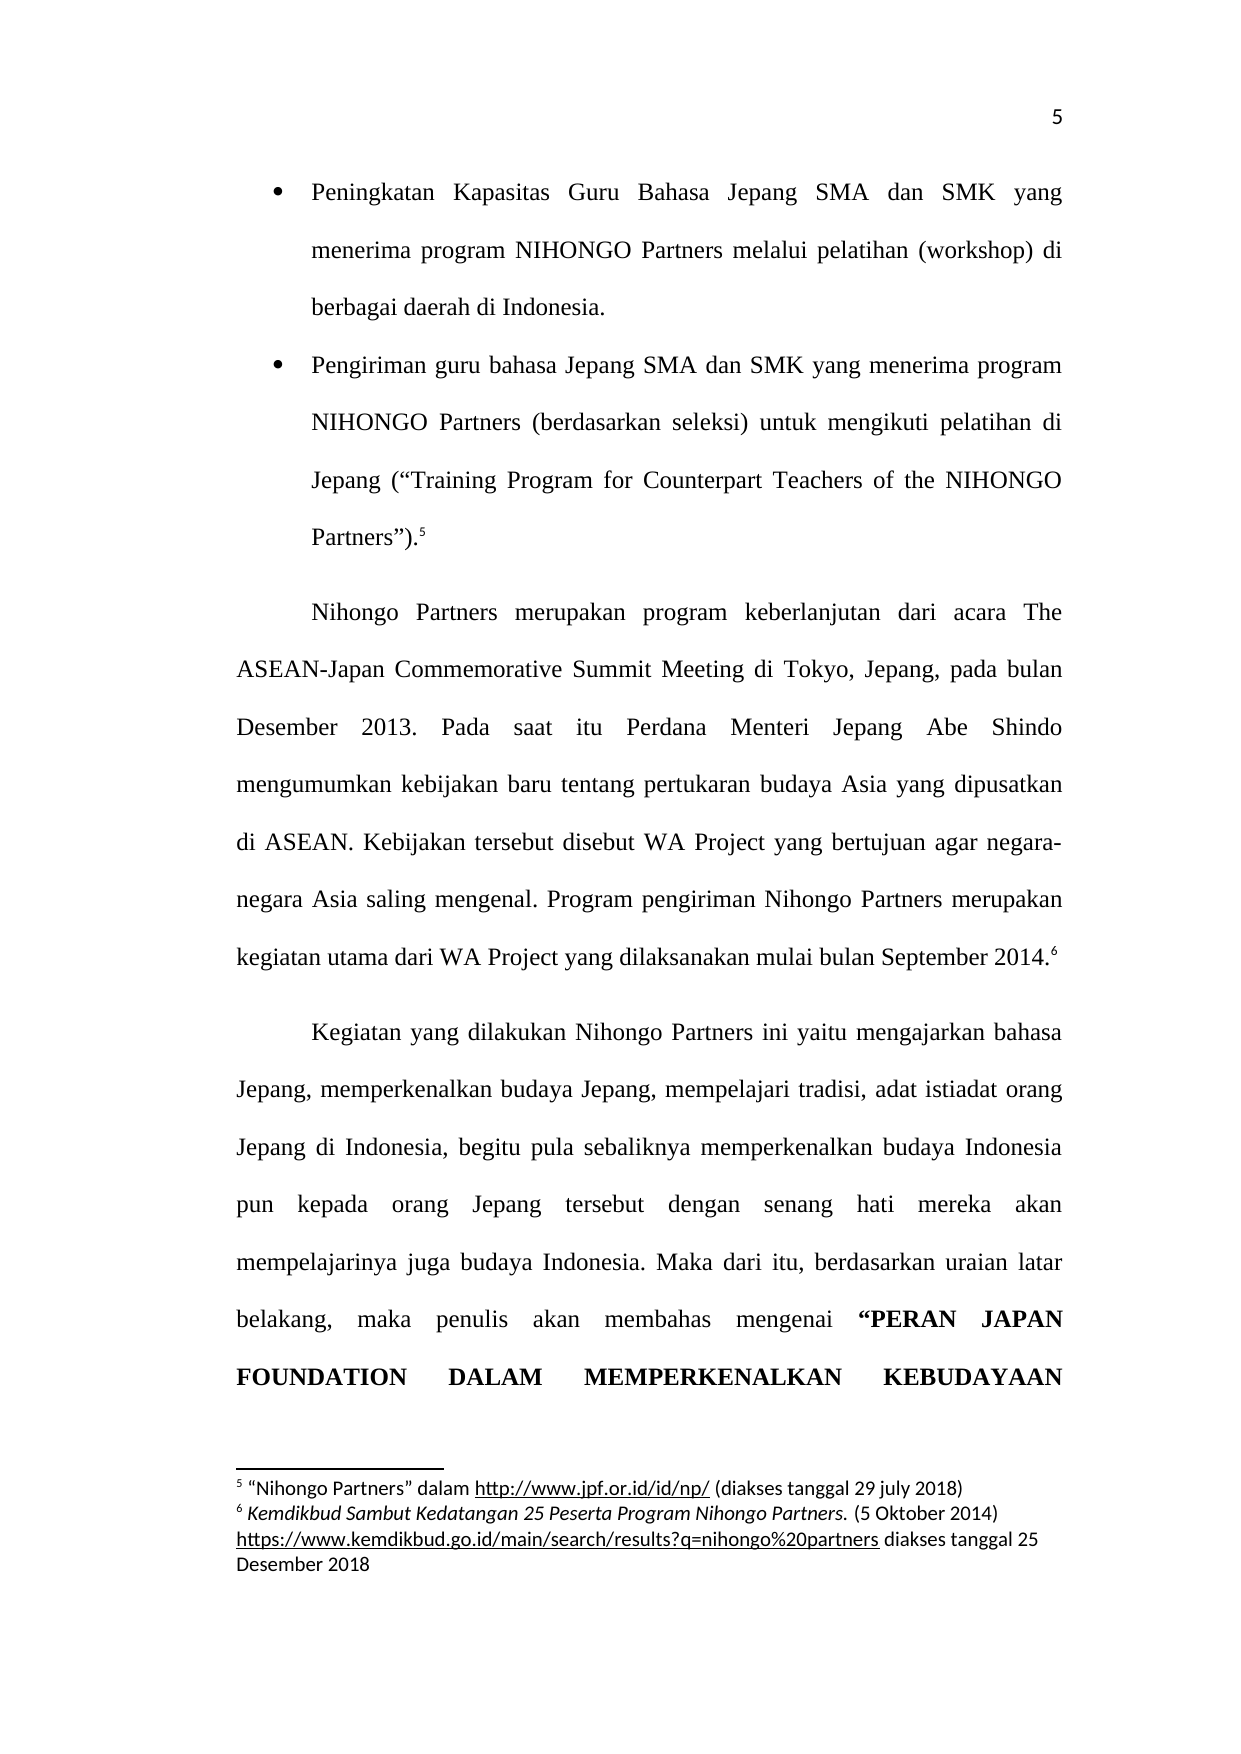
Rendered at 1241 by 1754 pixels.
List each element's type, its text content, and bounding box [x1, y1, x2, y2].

list Pengiriman guru bahasa Jepang SMA dan SMK yang menerima program NIHONGO Partners (berdasarkan seleksi) untuk mengikuti pelatihan di Jepang (“Training Program for Counterpart Teachers of the NIHONGO Partners”). [274, 350, 1063, 551]
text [236, 1017, 1063, 1391]
text Nihongo Partners merupakan program keberlanjutan dari acara The ASEAN-Japan Commemorative Summit Meeting di Tokyo, Jepang, pada bulan Desember 2013. Pada saat itu Perdana Menteri Jepang Abe Shindo mengumumkan kebijakan baru tentang pertukaran budaya Asia yang dipusatkan di ASEAN. Kebijakan tersebut disebut WA Project yang bertujuan agar negara-negara Asia saling mengenal. Program pengiriman Nihongo Partners merupakan kegiatan utama dari WA Project yang dilaksanakan mulai bulan September 2014. [236, 597, 1063, 971]
list Peningkatan Kapasitas Guru Bahasa Jepang SMA dan SMK yang menerima program NIHONGO Partners melalui pelatihan (workshop) di berbagai daerah di Indonesia. [274, 177, 1063, 321]
